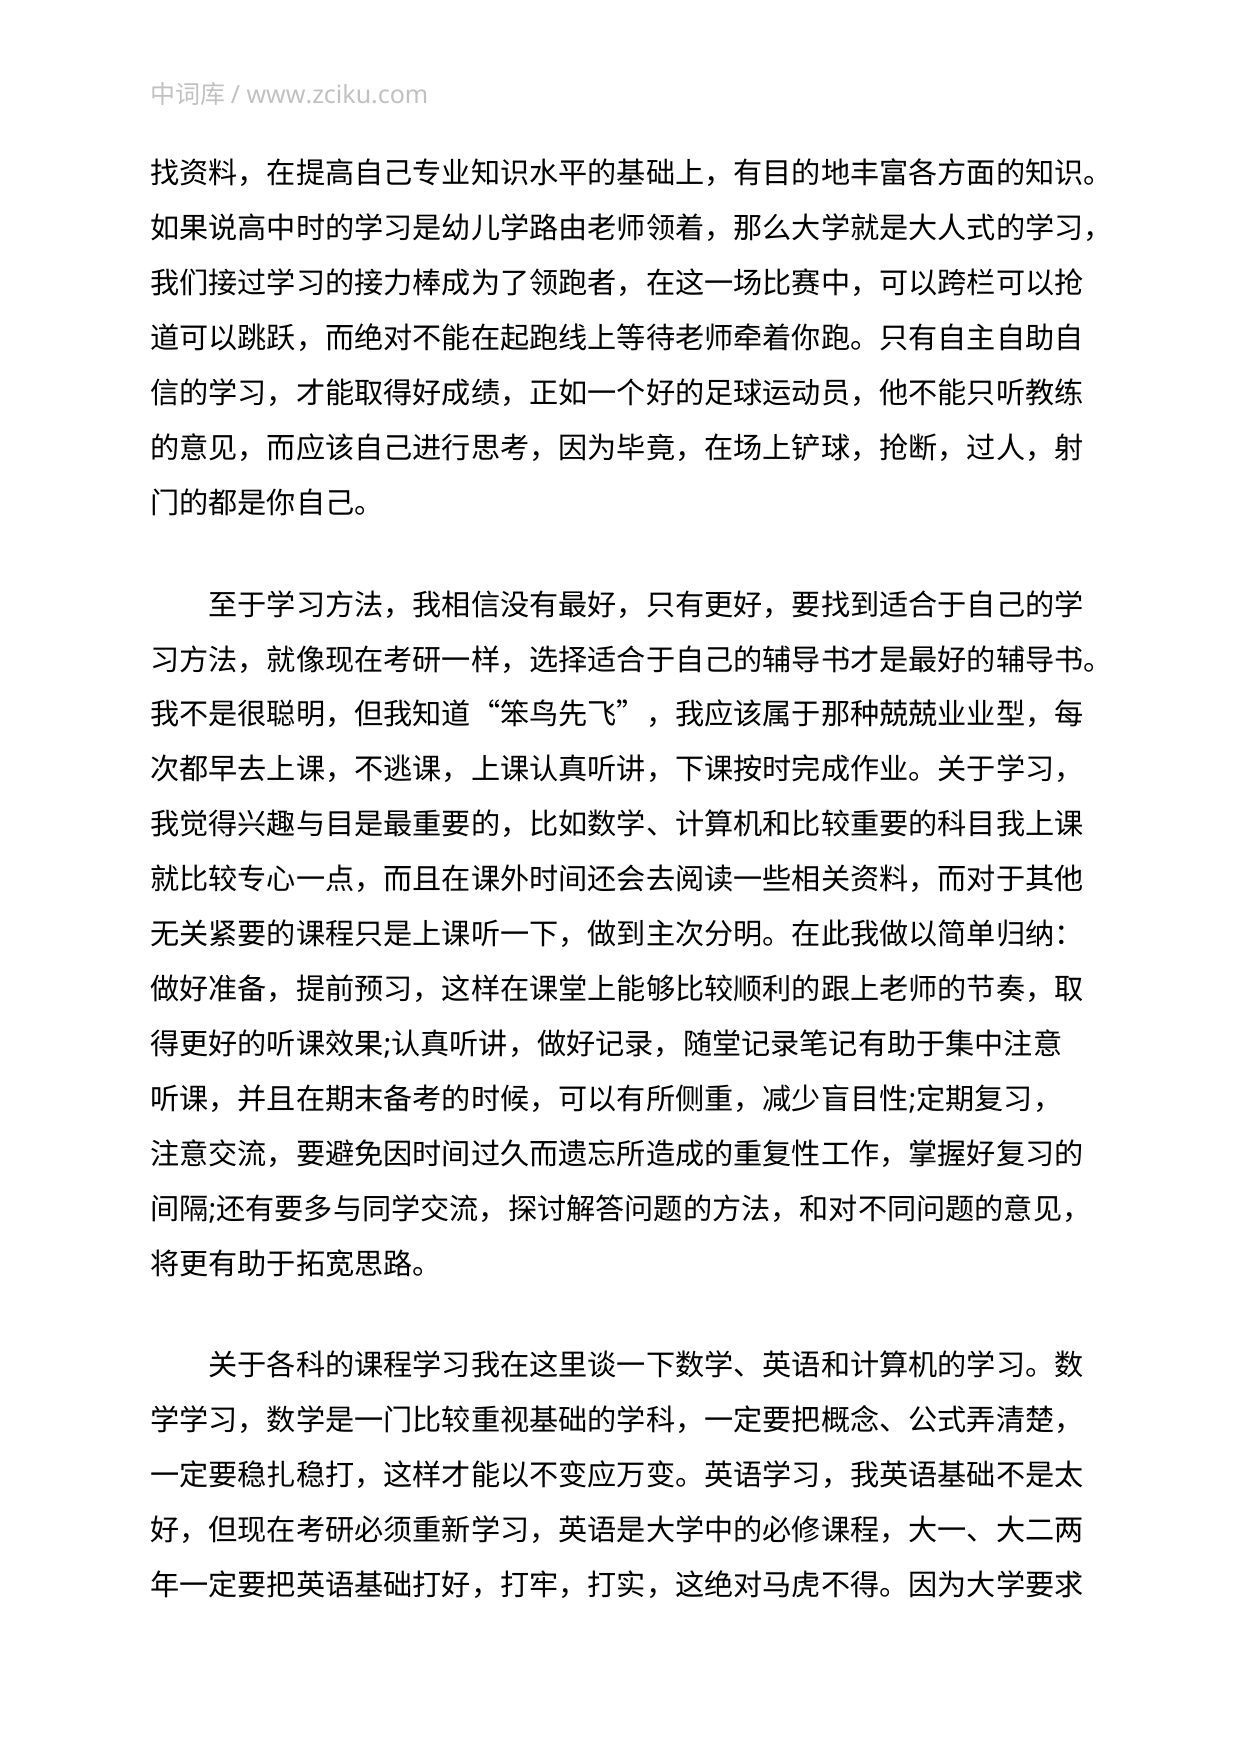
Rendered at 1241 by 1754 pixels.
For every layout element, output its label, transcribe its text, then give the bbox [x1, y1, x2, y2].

text 至于学习方法，我相信没有最好，只有更好，要找到适合于自己的学习方法，就像现在考研一样，选择适合于自己的辅导书才是最好的辅导书。我不是很聪明，但我知道“笨鸟先飞”，我应该属于那种兢兢业业型，每次都早去上课，不逃课，上课认真听讲，下课按时完成作业。关于学习，我觉得兴趣与目是最重要的，比如数学、计算机和比较重要的科目我上课就比较专心一点，而且在课外时间还会去阅读一些相关资料，而对于其他无关紧要的课程只是上课听一下，做到主次分明。在此我做以简单归纳：做好准备，提前预习，这样在课堂上能够比较顺利的跟上老师的节奏，取得更好的听课效果;认真听讲，做好记录，随堂记录笔记有助于集中注意听课，并且在期末备考的时候，可以有所侧重，减少盲目性;定期复习，注意交流，要避免因时间过久而遗忘所造成的重复性工作，掌握好复习的间隔;还有要多与同学交流，探讨解答问题的方法，和对不同问题的意见，将更有助于拓宽思路。 [150, 581, 1090, 1282]
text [150, 1342, 1090, 1604]
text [150, 150, 1090, 522]
